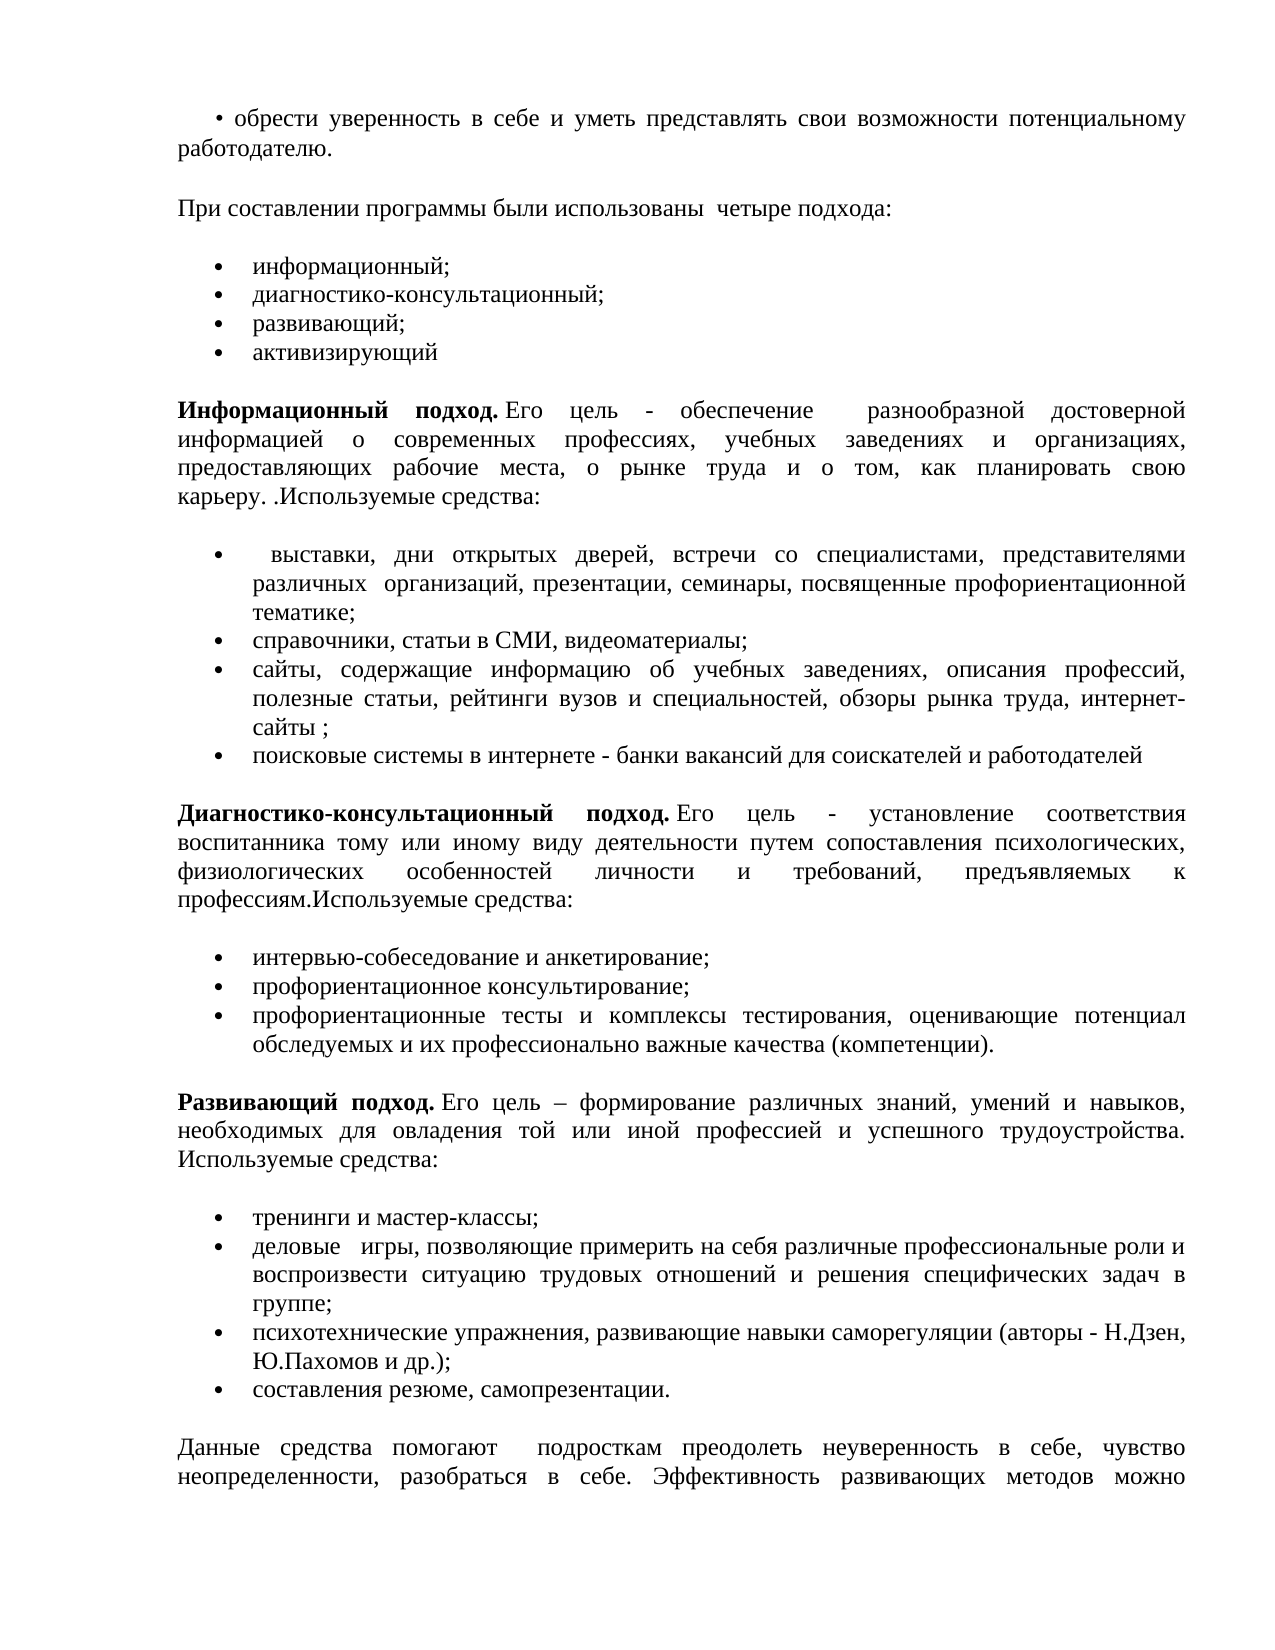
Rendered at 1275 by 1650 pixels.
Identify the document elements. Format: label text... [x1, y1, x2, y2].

text Информационный подход. Его цель - обеспечение разнообразной достоверной информацией о современных профессиях, учебных заведениях и организациях, предоставляющих рабочие места, о рынке труда и о том, как планировать свою карьеру. .Используемые средства: [177, 395, 1186, 510]
list деловые игры, позволяющие примерить на себя различные профессиональные роли и воспроизвести ситуацию трудовых отношений и решения специфических задач в группе; [215, 1231, 1186, 1317]
list диагностико-консультационный; [215, 279, 1186, 308]
list профориентационные тесты и комплексы тестирования, оценивающие потенциал обследуемых и их профессионально важные качества (компетенции). [215, 1000, 1186, 1057]
list выставки, дни открытых дверей, встречи со специалистами, представителями различных организаций, презентации, семинары, посвященные профориентационной тематике; [215, 539, 1186, 625]
list активизирующий [215, 337, 1186, 366]
list развивающий; [215, 308, 1186, 337]
list психотехнические упражнения, развивающие навыки саморегуляции (авторы - Н.Дзен, Ю.Пахомов и др.); [215, 1317, 1186, 1374]
list составления резюме, самопрезентации. [215, 1374, 1186, 1403]
list тренинги и мастер-классы; [215, 1202, 1186, 1231]
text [177, 1432, 1186, 1490]
text Диагностико-консультационный подход. Его цель - установление соответствия воспитанника тому или иному виду деятельности путем сопоставления психологических, физиологических особенностей личности и требований, предъявляемых к профессиям.Используемые средства: [177, 798, 1186, 913]
text • обрести уверенность в себе и уметь представлять свои возможности потенциальному работодателю. [177, 103, 1186, 162]
list профориентационное консультирование; [215, 971, 1186, 1000]
list интервью-собеседование и анкетирование; [215, 942, 1186, 971]
list информационный; [215, 251, 1186, 279]
text При составлении программы были использованы четыре подхода: [177, 193, 1186, 222]
list справочники, статьи в СМИ, видеоматериалы; [215, 625, 1186, 654]
list сайты, содержащие информацию об учебных заведениях, описания профессий, полезные статьи, рейтинги вузов и специальностей, обзоры рынка труда, интернет-сайты ; [215, 654, 1186, 740]
text Развивающий подход. Его цель – формирование различных знаний, умений и навыков, необходимых для овладения той или иной профессией и успешного трудоустройства. Используемые средства: [177, 1087, 1186, 1173]
list поисковые системы в интернете - банки вакансий для соискателей и работодателей [215, 740, 1186, 769]
